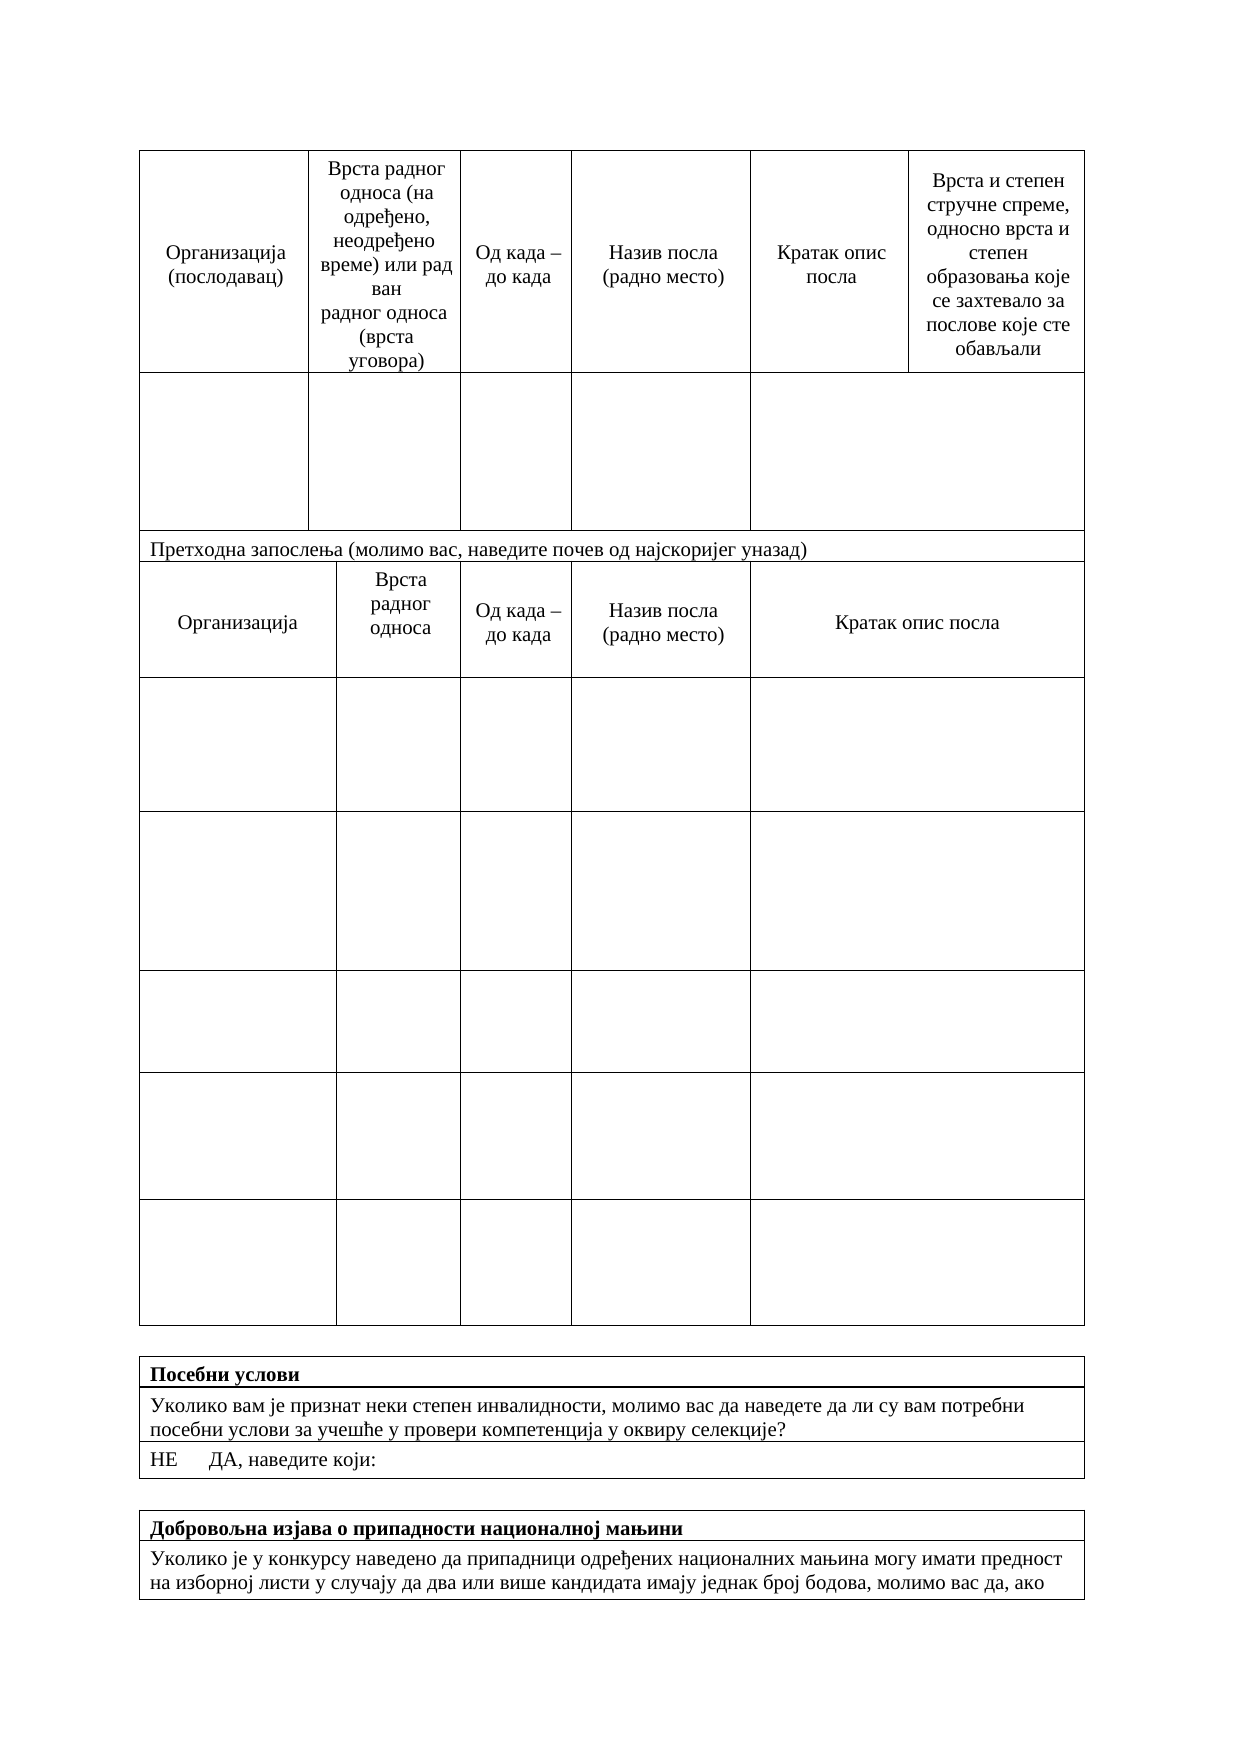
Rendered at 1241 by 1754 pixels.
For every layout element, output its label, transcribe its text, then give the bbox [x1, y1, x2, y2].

table_cell Од када – до када [461, 151, 571, 372]
table_cell Уколико вам је признат неки степен инвалидности, молимо вас да наведете да ли су вам потребни посебни услови за учешће у провери компетенција у оквиру селекције? [140, 1388, 1084, 1441]
table_cell Врста радног односа (на одређено, неодређено време) или рад ван радног односа (врста уговора) [309, 151, 460, 372]
table_cell [337, 1073, 460, 1198]
table_cell [461, 678, 571, 811]
table_cell Организација [140, 562, 336, 677]
table_cell [751, 1200, 1084, 1325]
table_cell [572, 812, 750, 970]
table_cell [337, 678, 460, 811]
table_cell [461, 373, 571, 530]
table_cell [572, 971, 750, 1072]
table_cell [140, 1541, 1084, 1599]
table_cell Кратак опис посла [751, 562, 1084, 677]
table_cell Назив посла (радно место) [572, 562, 750, 677]
table_cell [337, 1200, 460, 1325]
table_cell [461, 1200, 571, 1325]
table_cell [572, 373, 750, 530]
table_cell [461, 1073, 571, 1198]
table_cell [309, 373, 460, 530]
table_cell [337, 812, 460, 970]
table_cell Од када – до када [461, 562, 571, 677]
table_cell Претходна запослења (молимо вас, наведите почев од најскоријег уназад) [140, 531, 1084, 561]
table_cell Врста радног односа [337, 562, 460, 677]
table_cell [572, 678, 750, 811]
table_cell [751, 1073, 1084, 1198]
table_cell [140, 971, 336, 1072]
table_cell [751, 678, 1084, 811]
table_cell [140, 1073, 336, 1198]
table_cell [572, 1200, 750, 1325]
table_cell Кратак опис посла [751, 151, 908, 372]
table_cell Организација (послодавац) [140, 151, 308, 372]
table_header Добровољна изјава о припадности националној мањини [140, 1511, 1084, 1540]
table_cell [337, 971, 460, 1072]
table_cell [572, 1073, 750, 1198]
table_header Посебни услови [140, 1357, 1084, 1386]
table_cell [461, 971, 571, 1072]
table_cell Врста и степен стручне спреме, односно врста и степен образовања које се захтевало за послове које сте обављали [909, 151, 1084, 372]
table_cell [461, 812, 571, 970]
table_cell [140, 1200, 336, 1325]
table_cell [140, 373, 308, 530]
table_cell [140, 812, 336, 970]
table_cell Назив посла (радно место) [572, 151, 750, 372]
table_cell [751, 971, 1084, 1072]
table_cell [751, 373, 1084, 530]
table_cell [140, 678, 336, 811]
table_cell [751, 812, 1084, 970]
table_cell НЕ ДА, наведите који: [140, 1442, 1084, 1478]
